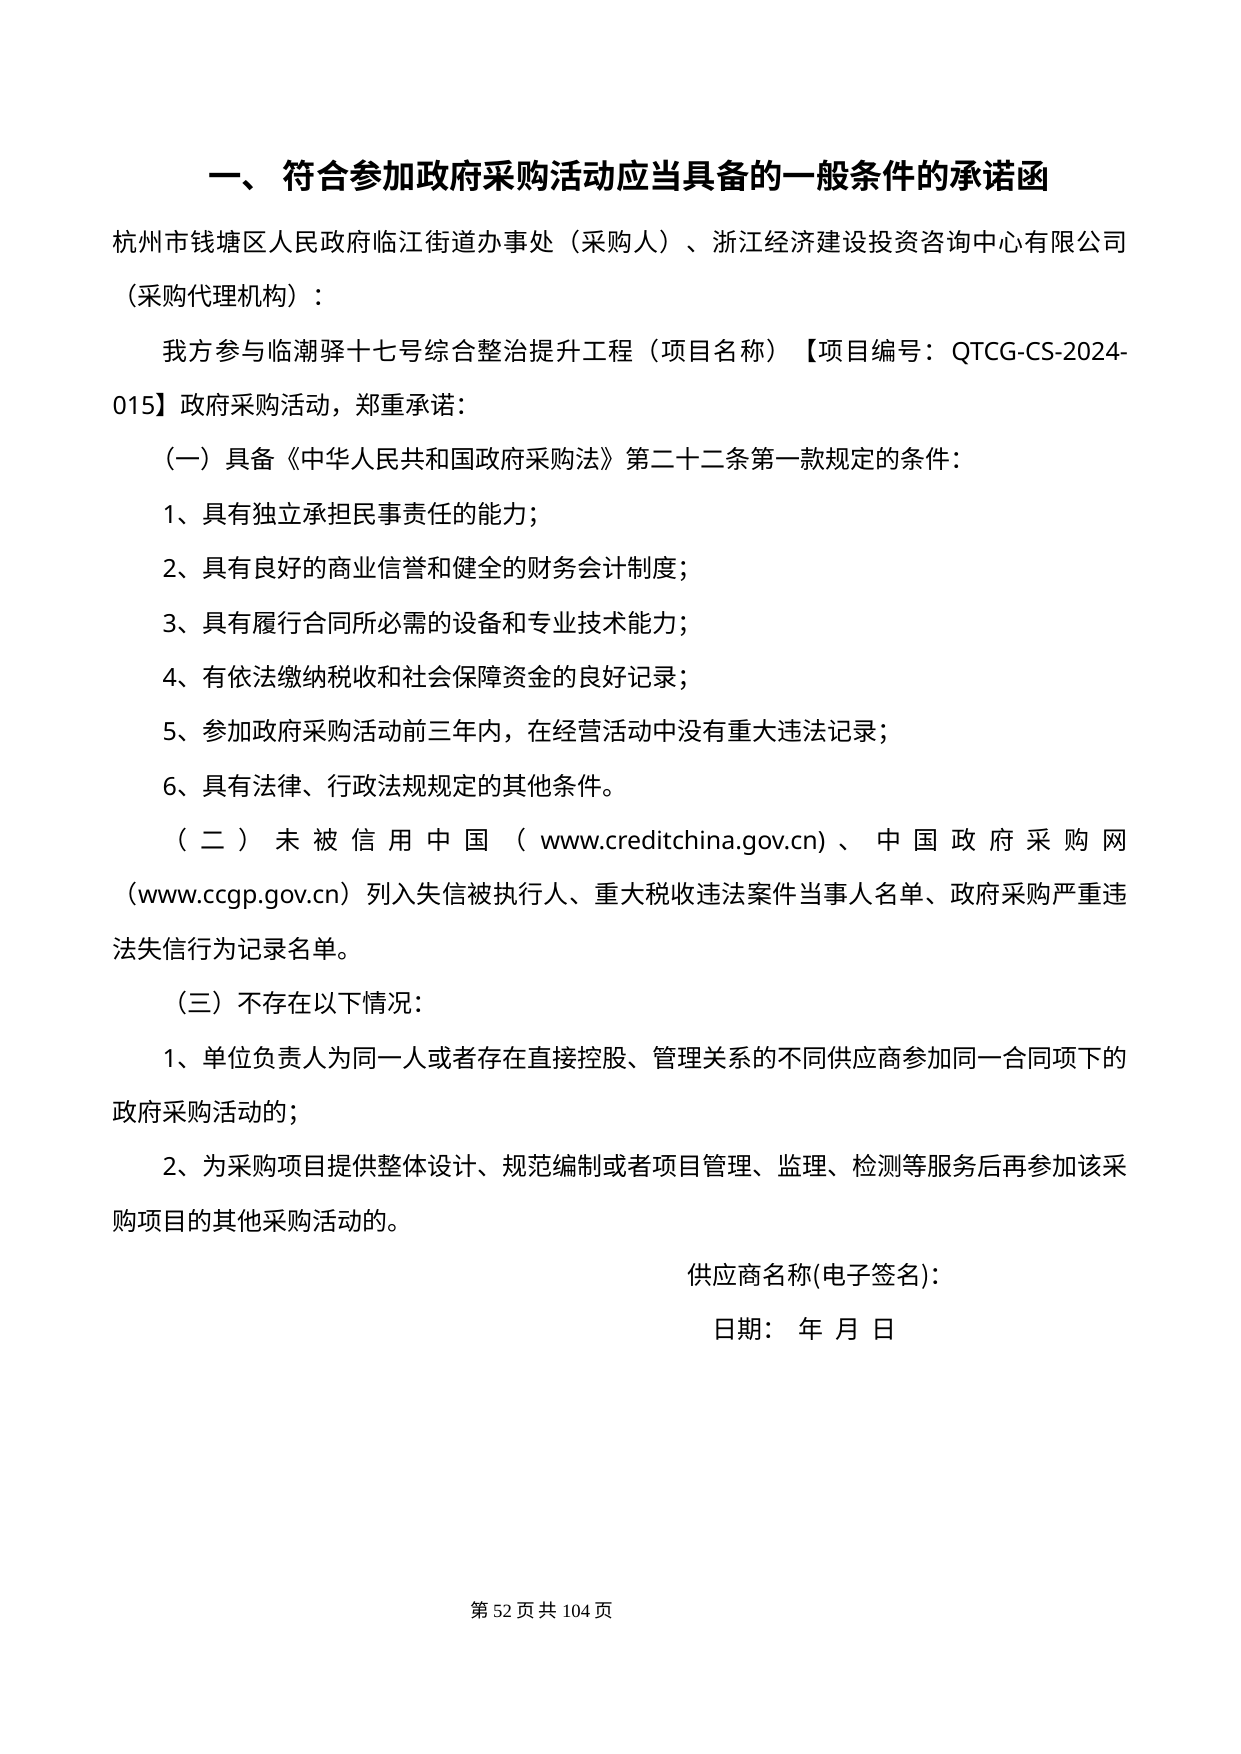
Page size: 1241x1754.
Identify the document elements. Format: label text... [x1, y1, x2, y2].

text （三）不存在以下情况： [112, 984, 1128, 1020]
text 我方参与临潮驿十七号综合整治提升工程（项目名称）【项目编号：QTCG-CS-2024-015】政府采购活动，郑重承诺： [112, 331, 1128, 422]
text 5、参加政府采购活动前三年内，在经营活动中没有重大违法记录； [112, 712, 1128, 748]
text 供应商名称(电子签名)： [112, 1256, 1128, 1292]
text 1、单位负责人为同一人或者存在直接控股、管理关系的不同供应商参加同一合同项下的政府采购活动的； [112, 1038, 1128, 1129]
text 4、有依法缴纳税收和社会保障资金的良好记录； [112, 657, 1128, 694]
text （二）未被信用中国（www.creditchina.gov.cn)、中国政府采购网（www.ccgp.gov.cn）列入失信被执行人、重大税收违法案件当事人名单、政府采购严重违法失信行为记录名单。 [112, 821, 1128, 966]
text 1、具有独立承担民事责任的能力； [112, 494, 1128, 531]
text （一）具备《中华人民共和国政府采购法》第二十二条第一款规定的条件： [112, 440, 1128, 476]
text 6、具有法律、行政法规规定的其他条件。 [112, 766, 1128, 802]
text 一、 符合参加政府采购活动应当具备的一般条件的承诺函 [112, 150, 1078, 198]
text 杭州市钱塘区人民政府临江街道办事处（采购人）、浙江经济建设投资咨询中心有限公司（采购代理机构）： [112, 222, 1128, 313]
text 2、为采购项目提供整体设计、规范编制或者项目管理、监理、检测等服务后再参加该采购项目的其他采购活动的。 [112, 1147, 1128, 1237]
text 2、具有良好的商业信誉和健全的财务会计制度； [112, 549, 1128, 585]
text 3、具有履行合同所必需的设备和专业技术能力； [112, 603, 1128, 639]
text 日期： 年 月 日 [112, 1310, 1128, 1346]
